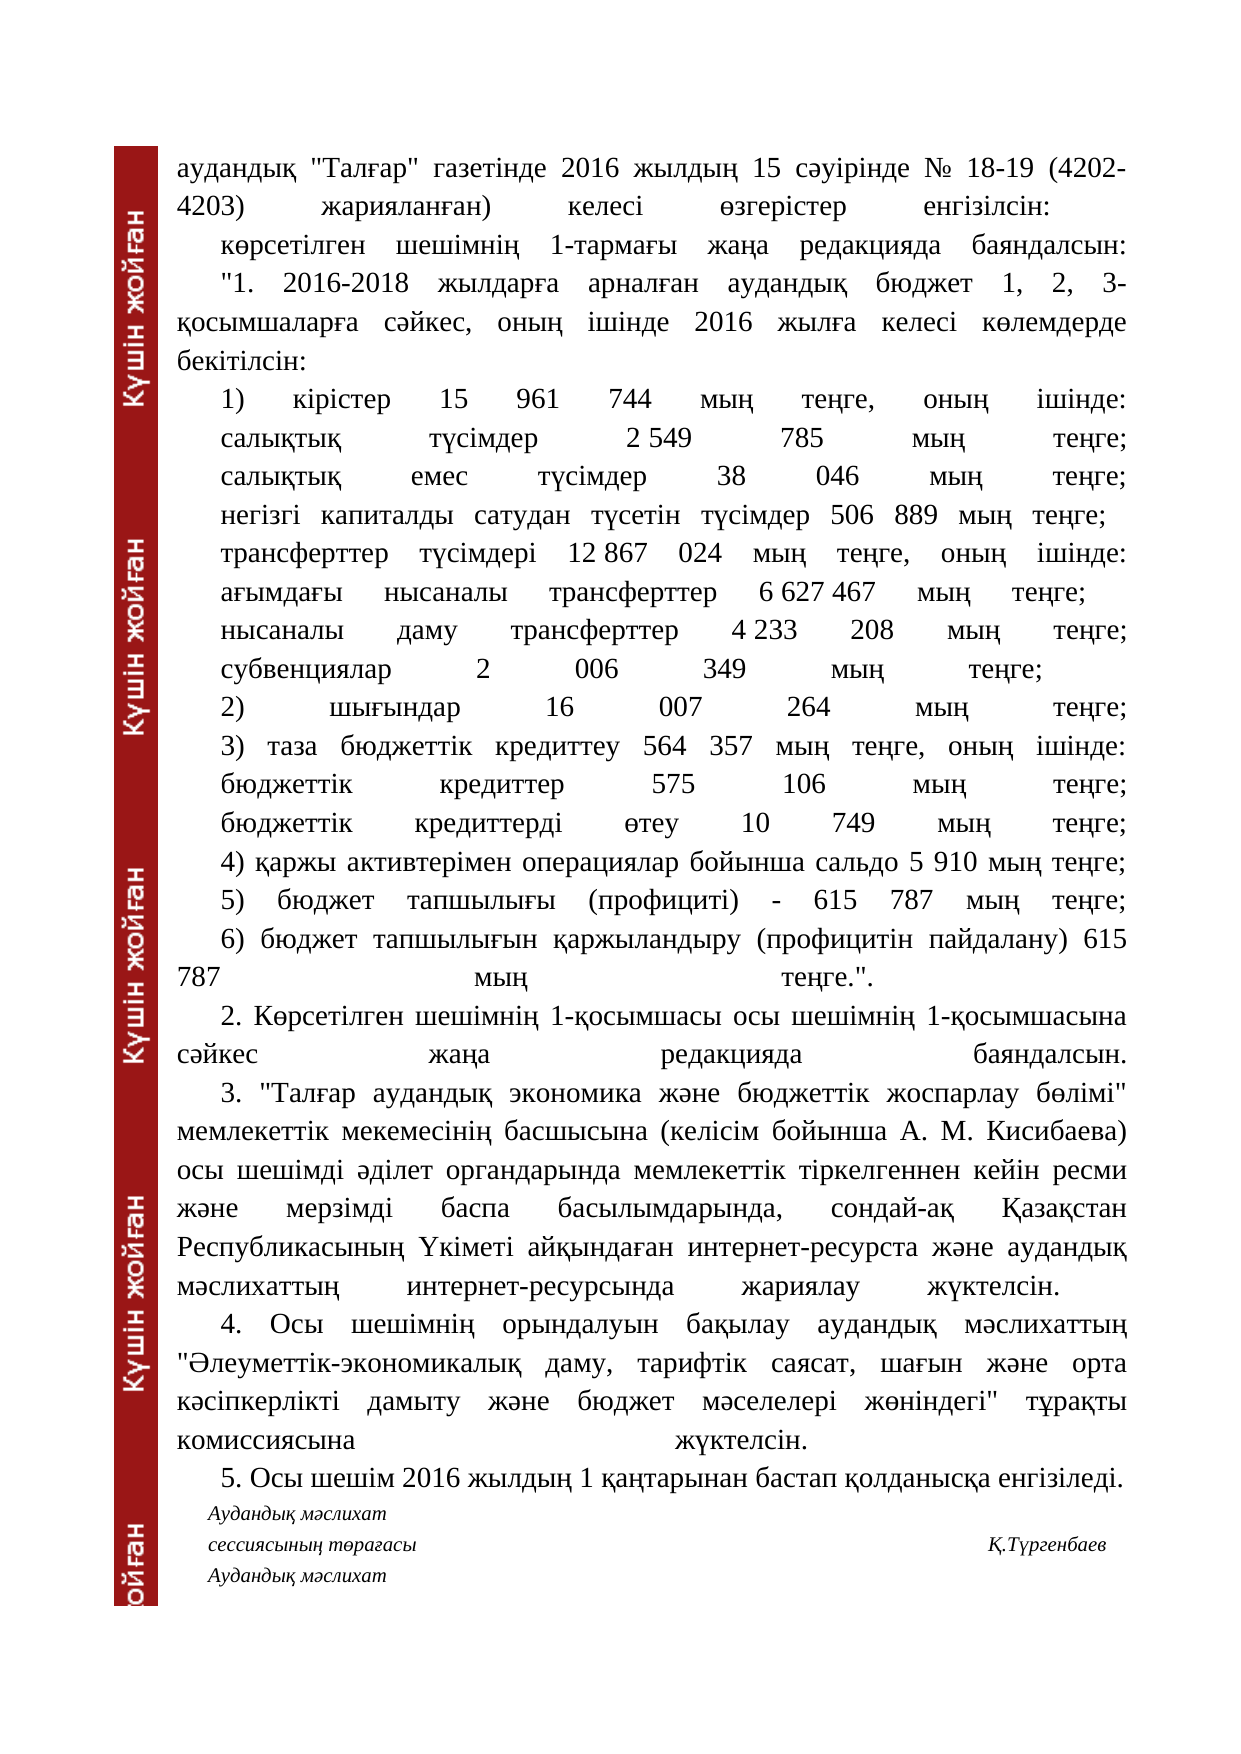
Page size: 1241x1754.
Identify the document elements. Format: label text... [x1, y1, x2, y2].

picture [114, 146, 158, 150]
table_cell Аудандық мәслихат [101, 1561, 1240, 1592]
picture [114, 1494, 158, 1499]
table_cell Қ.Түргенбаев [986, 1530, 1240, 1561]
picture [114, 1592, 158, 1606]
table_cell сессиясының төрағасы [101, 1530, 986, 1561]
table_header Аудандық мәслихат [101, 1499, 1240, 1530]
